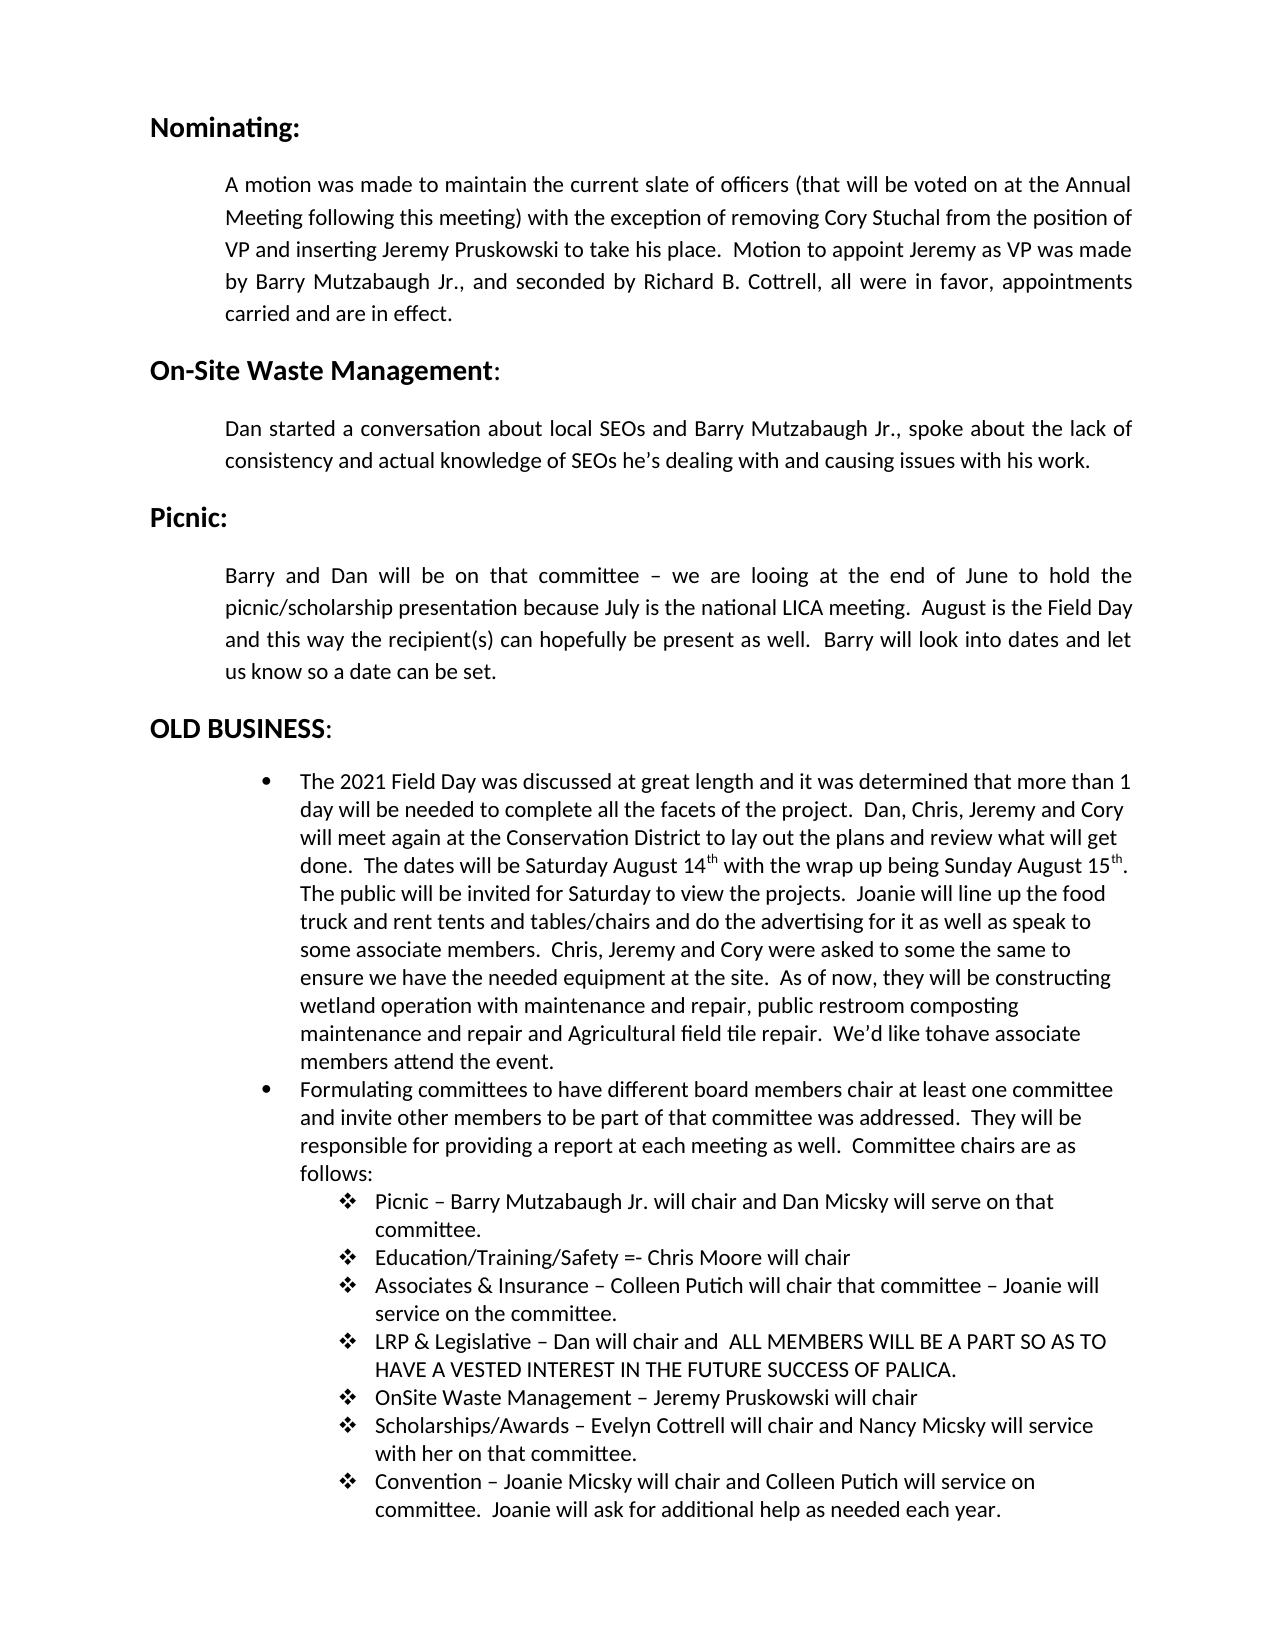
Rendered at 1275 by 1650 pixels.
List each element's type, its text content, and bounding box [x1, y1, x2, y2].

text Nominating: [150, 109, 1134, 144]
text Barry and Dan will be on that committee – we are looing at the end of June to hold the picnic/scholarship presentation because July is the national LICA meeting. August is the Field Day and this way the recipient(s) can hopefully be present as well. Barry will look into dates and let us know so a date can be set. [150, 561, 1134, 686]
list Picnic – Barry Mutzabaugh Jr. will chair and Dan Micsky will serve on that committee. [337, 1187, 1134, 1243]
text On-Site Waste Management: [150, 352, 1134, 388]
list Formulating committees to have different board members chair at least one committee and invite other members to be part of that committee was addressed. They will be responsible for providing a report at each meeting as well. Committee chairs are as follows: [262, 1075, 1134, 1187]
list Convention – Joanie Micsky will chair and Colleen Putich will service on committee. Joanie will ask for additional help as needed each year. [337, 1467, 1134, 1523]
list Education/Training/Safety =- Chris Moore will chair [337, 1243, 1134, 1271]
text A motion was made to maintain the current slate of officers (that will be voted on at the Annual Meeting following this meeting) with the exception of removing Cory Stuchal from the position of VP and inserting Jeremy Pruskowski to take his place. Motion to appoint Jeremy as VP was made by Barry Mutzabaugh Jr., and seconded by Richard B. Cottrell, all were in favor, appointments carried and are in effect. [225, 170, 1134, 327]
list Associates & Insurance – Colleen Putich will chair that committee – Joanie will service on the committee. [337, 1271, 1134, 1327]
list Scholarships/Awards – Evelyn Cottrell will chair and Nancy Micsky will service with her on that committee. [337, 1411, 1134, 1467]
text OLD BUSINESS: [150, 711, 1134, 746]
list OnSite Waste Management – Jeremy Pruskowski will chair [337, 1383, 1134, 1411]
list The 2021 Field Day was discussed at great length and it was determined that more than 1 day will be needed to complete all the facets of the project. Dan, Chris, Jeremy and Cory will meet again at the Conservation District to lay out the plans and review what will get done. The dates will be Saturday August 14th with the wrap up being Sunday August 15th. The public will be invited for Saturday to view the projects. Joanie will line up the food truck and rent tents and tables/chairs and do the advertising for it as well as speak to some associate members. Chris, Jeremy and Cory were asked to some the same to ensure we have the needed equipment at the site. As of now, they will be constructing wetland operation with maintenance and repair, public restroom composting maintenance and repair and Agricultural field tile repair. We’d like tohave associate members attend the event. [262, 767, 1134, 1075]
list LRP & Legislative – Dan will chair and ALL MEMBERS WILL BE A PART SO AS TO HAVE A VESTED INTEREST IN THE FUTURE SUCCESS OF PALICA. [337, 1327, 1134, 1383]
text Dan started a conversation about local SEOs and Barry Mutzabaugh Jr., spoke about the lack of consistency and actual knowledge of SEOs he’s dealing with and causing issues with his work. [225, 414, 1134, 474]
text Picnic: [150, 499, 1134, 535]
